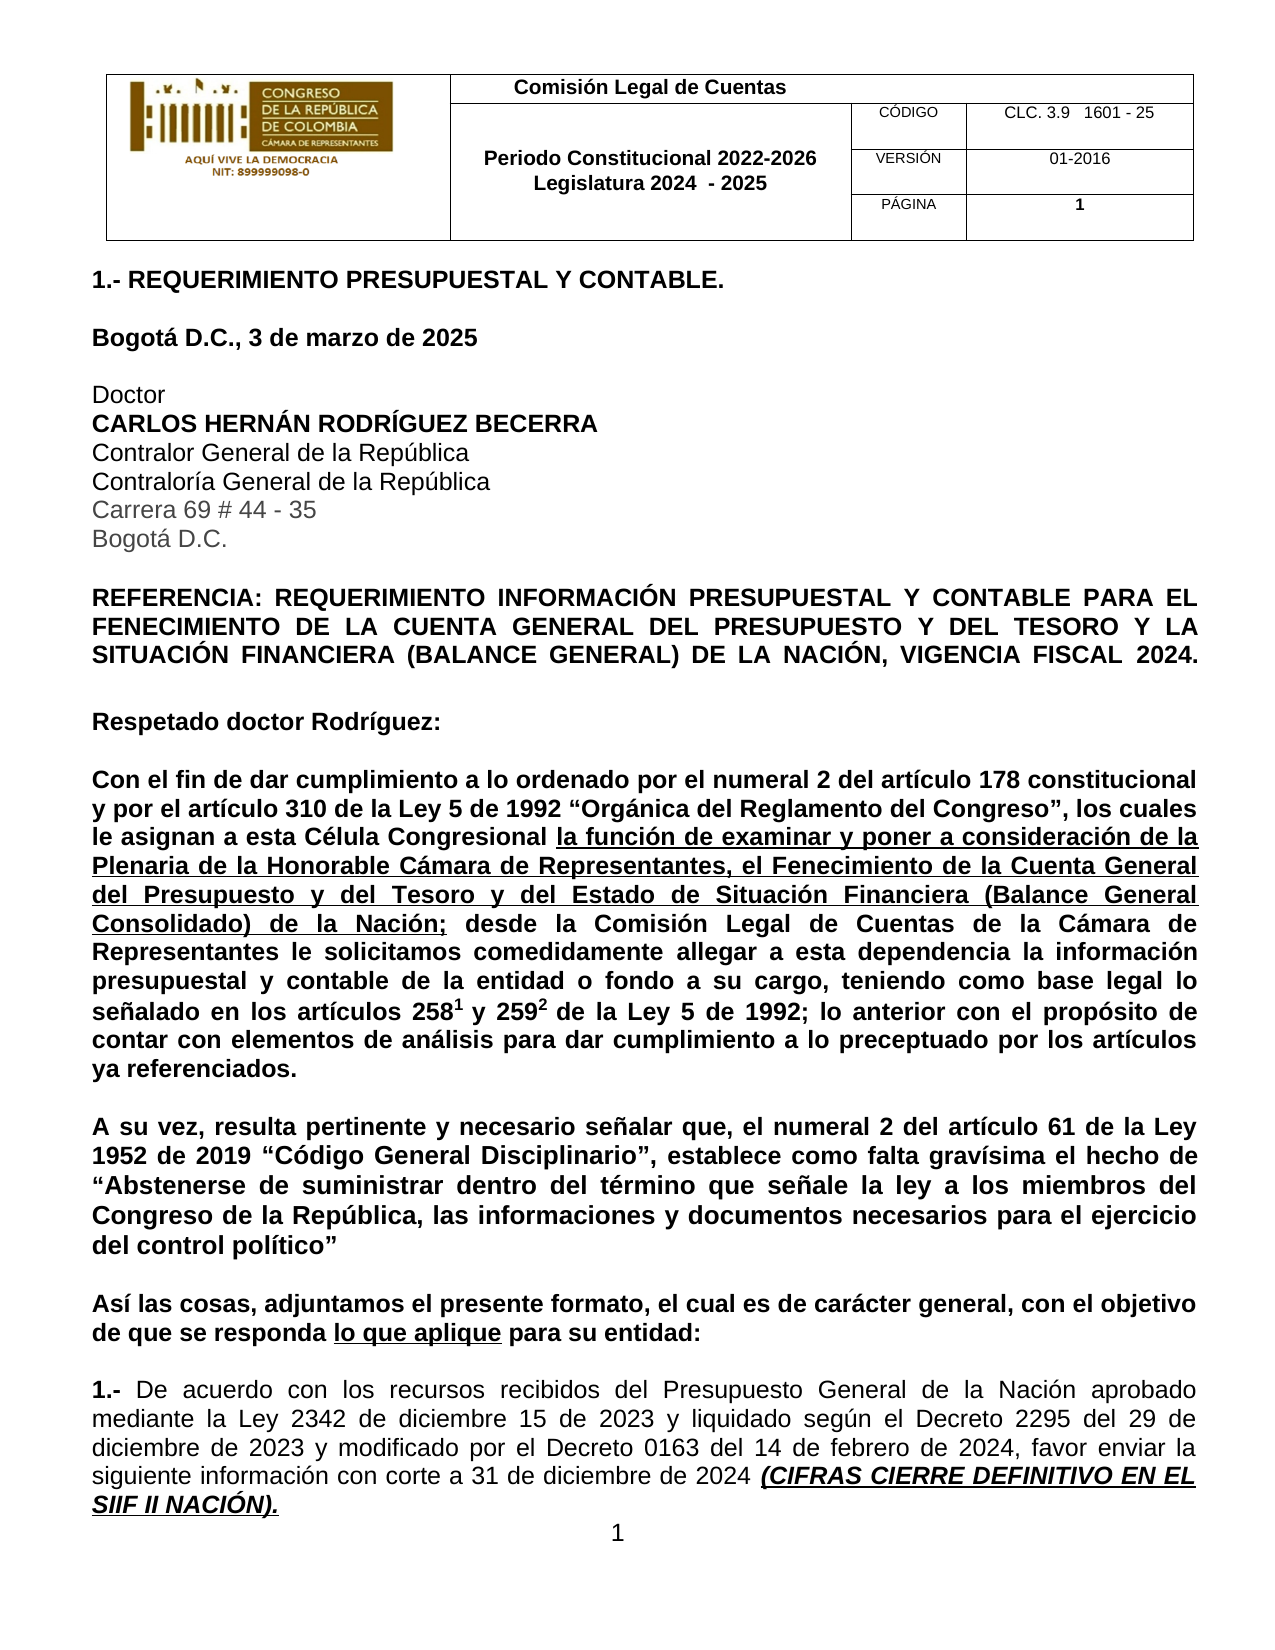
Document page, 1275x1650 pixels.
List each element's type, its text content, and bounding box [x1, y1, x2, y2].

subtitle Con el fin de dar cumplimiento a lo ordenado por el numeral 2 del artículo 178 constitucional y por el artículo 310 de la Ley 5 de 1992 “Orgánica del Reglamento del Congreso”, los cuales le asignan a esta Célula Congresional la función de examinar y poner a consideración de la Plenaria de la Honorable Cámara de Representantes, el Fenecimiento de la Cuenta General del Presupuesto y del Tesoro y del Estado de Situación Financiera (Balance General Consolidado) de la Nación; desde la Comisión Legal de Cuentas de la Cámara de Representantes le solicitamos comedidamente allegar a esta dependencia la información presupuestal y contable de la entidad o fondo a su cargo, teniendo como base legal lo señalado en los artículos 2581 y 2592 de la Ley 5 de 1992; lo anterior con el propósito de contar con elementos de análisis para dar cumplimiento a lo preceptuado por los artículos ya referenciados. [92, 906, 1199, 1083]
subtitle Con el fin de dar cumplimiento a lo ordenado por el numeral 2 del artículo 178 constitucional y por el artículo 310 de la Ley 5 de 1992 “Orgánica del Reglamento del Congreso”, los cuales le asignan a esta Célula Congresional la función de examinar y poner a consideración de la Plenaria de la Honorable Cámara de Representantes, el Fenecimiento de la Cuenta General del Presupuesto y del Tesoro y del Estado de Situación Financiera (Balance General Consolidado) de la Nación; desde la Comisión Legal de Cuentas de la Cámara de Representantes le solicitamos comedidamente allegar a esta dependencia la información presupuestal y contable de la entidad o fondo a su cargo, teniendo como base legal lo señalado en los artículos 2581 y 2592 de la Ley 5 de 1992; lo anterior con el propósito de contar con elementos de análisis para dar cumplimiento a lo preceptuado por los artículos ya referenciados. [92, 765, 1199, 876]
text Bogotá D.C., 3 de marzo de 2025 [92, 323, 1193, 352]
picture [129, 77, 394, 179]
text 1.- REQUERIMIENTO PRESUPUESTAL Y CONTABLE. [92, 265, 1193, 294]
subtitle Así las cosas, adjuntamos el presente formato, el cual es de carácter general, con el objetivo de que se responda lo que aplique para su entidad: [92, 1289, 1199, 1346]
subtitle Respetado doctor Rodríguez: [92, 707, 1199, 736]
text 1.- De acuerdo con los recursos recibidos del Presupuesto General de la Nación aprobado mediante la Ley 2342 de diciembre 15 de 2023 y liquidado según el Decreto 2295 del 29 de diciembre de 2023 y modificado por el Decreto 0163 del 14 de febrero de 2024, favor enviar la siguiente información con corte a 31 de diciembre de 2024 (CIFRAS CIERRE DEFINITIVO EN EL SIIF II NACIÓN). [92, 1375, 1199, 1519]
text Bogotá D.C. [92, 524, 1193, 553]
text Contraloría General de la República [92, 467, 1193, 495]
subtitle A su vez, resulta pertinente y necesario señalar que, el numeral 2 del artículo 61 de la Ley 1952 de 2019 “Código General Disciplinario”, establece como falta gravísima el hecho de “Abstenerse de suministrar dentro del término que señale la ley a los miembros del Congreso de la República, las informaciones y documentos necesarios para el ejercicio del control político” [92, 1112, 1199, 1260]
text Contralor General de la República [92, 438, 1193, 467]
text Carrera 69 # 44 - 35 [92, 495, 1193, 524]
text Doctor [92, 380, 1193, 409]
text CARLOS HERNÁN RODRÍGUEZ BECERRA [92, 409, 1193, 438]
subtitle REFERENCIA: REQUERIMIENTO INFORMACIÓN PRESUPUESTAL Y CONTABLE PARA EL FENECIMIENTO DE LA CUENTA GENERAL DEL PRESUPUESTO Y DEL TESORO Y LA SITUACIÓN FINANCIERA (BALANCE GENERAL) DE LA NACIÓN, VIGENCIA FISCAL 2024. [92, 583, 1199, 698]
